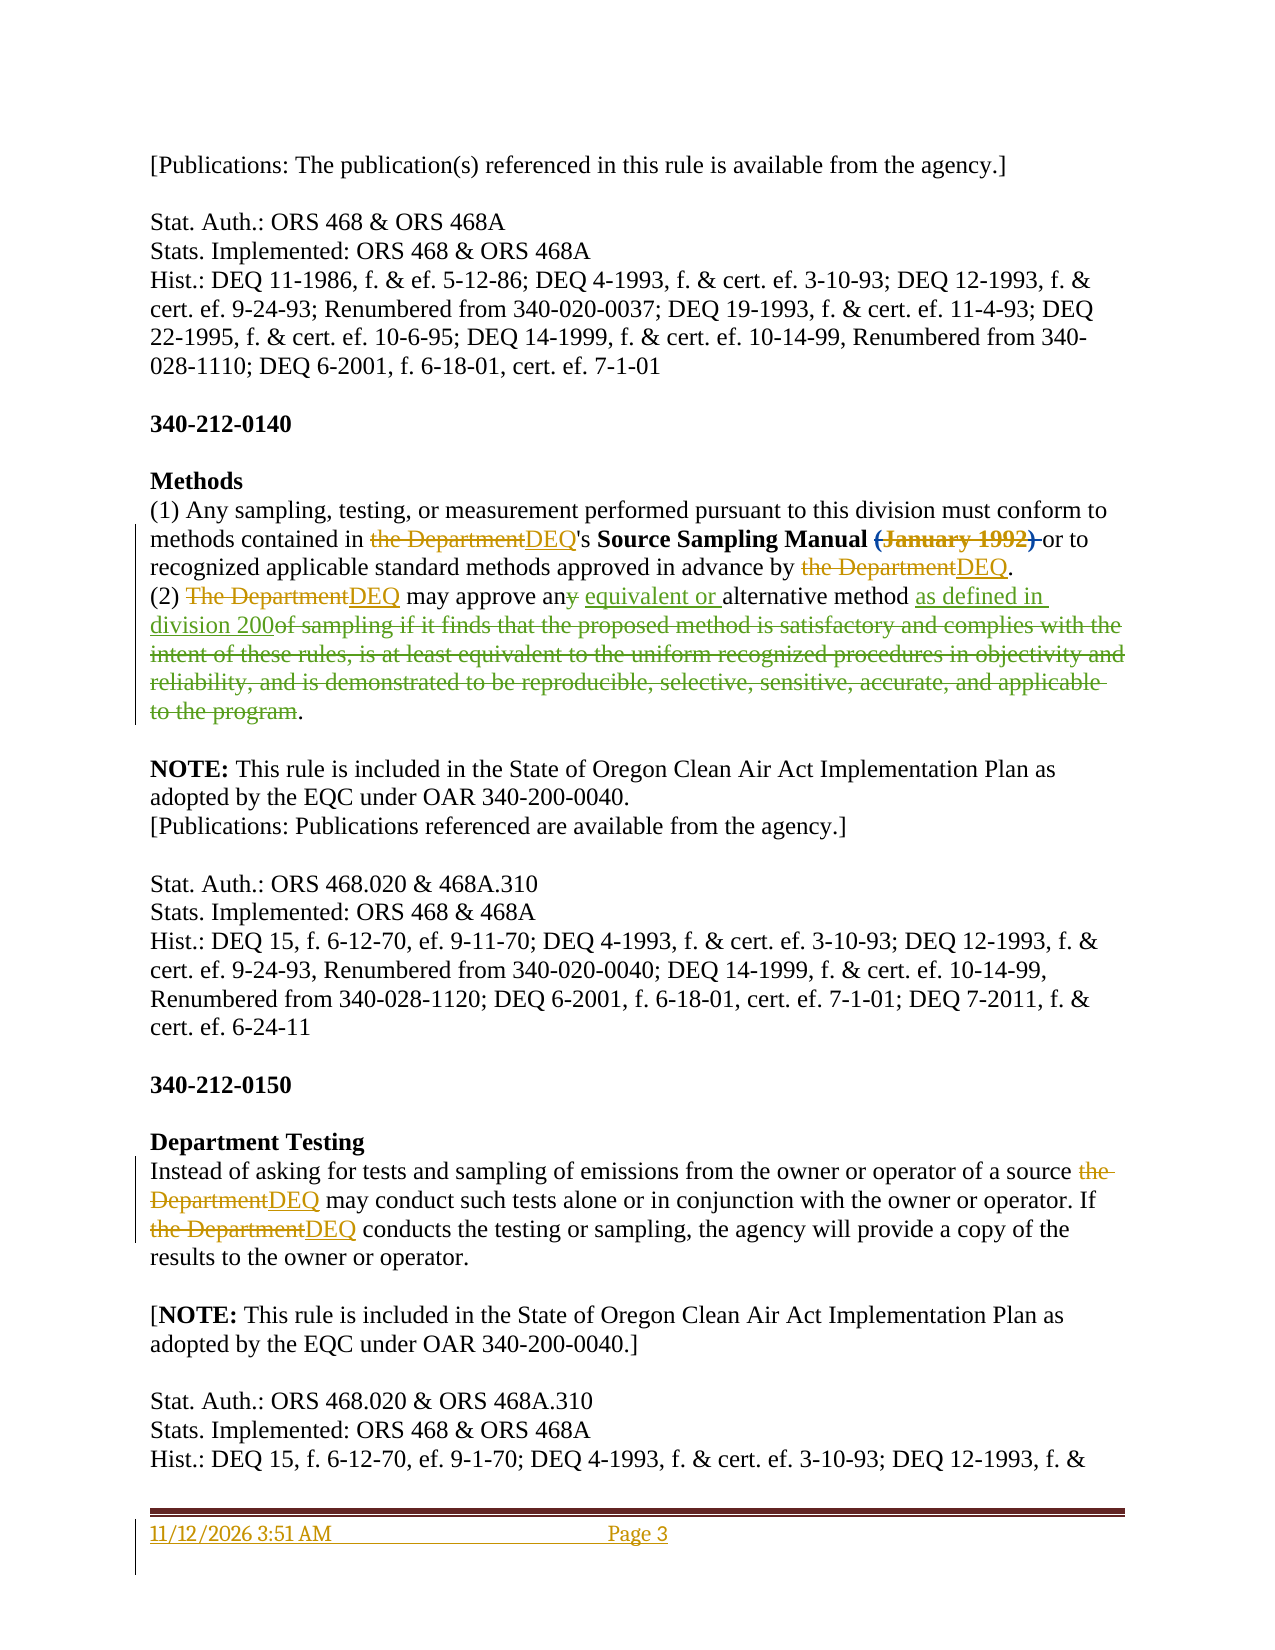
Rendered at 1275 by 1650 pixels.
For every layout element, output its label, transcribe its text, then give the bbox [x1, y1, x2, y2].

text 340-212-0150 [150, 1070, 1125, 1099]
text Stat. Auth.: ORS 468 & ORS 468A Stats. Implemented: ORS 468 & ORS 468A Hist.: DEQ 11-1986, f. & ef. 5-12-86; DEQ 4-1993, f. & cert. ef. 3-10-93; DEQ 12-1993, f. & cert. ef. 9-24-93; Renumbered from 340-020-0037; DEQ 19-1993, f. & cert. ef. 11-4-93; DEQ 22-1995, f. & cert. ef. 10-6-95; DEQ 14-1999, f. & cert. ef. 10-14-99, Renumbered from 340-028-1110; DEQ 6-2001, f. 6-18-01, cert. ef. 7-1-01 [150, 207, 1125, 380]
text NOTE: This rule is included in the State of Oregon Clean Air Act Implementation Plan as adopted by the EQC under OAR 340-200-0040. [150, 754, 1125, 811]
text (2) may approve an alternative method . [150, 656, 1125, 725]
text [Publications: Publications referenced are available from the agency.] [150, 811, 1125, 840]
text [NOTE: This rule is included in the State of Oregon Clean Air Act Implementation Plan as adopted by the EQC under OAR 340-200-0040.] [150, 1300, 1125, 1357]
text Instead of asking for tests and sampling of emissions from the owner or operator of a source may conduct such tests alone or in conjunction with the owner or operator. If conducts the testing or sampling, the agency will provide a copy of the results to the owner or operator. [150, 1156, 1125, 1271]
text (2) may approve an alternative method . [150, 581, 1125, 654]
text [Publications: The publication(s) referenced in this rule is available from the agency.] [150, 150, 1125, 179]
text Stat. Auth.: ORS 468.020 & 468A.310 Stats. Implemented: ORS 468 & 468A Hist.: DEQ 15, f. 6-12-70, ef. 9-11-70; DEQ 4-1993, f. & cert. ef. 3-10-93; DEQ 12-1993, f. & cert. ef. 9-24-93, Renumbered from 340-020-0040; DEQ 14-1999, f. & cert. ef. 10-14-99, Renumbered from 340-028-1120; DEQ 6-2001, f. 6-18-01, cert. ef. 7-1-01; DEQ 7-2011, f. & cert. ef. 6-24-11 [150, 869, 1125, 1041]
text (1) Any sampling, testing, or measurement performed pursuant to this division must conform to methods contained in 's Source Sampling Manual or to recognized applicable standard methods approved in advance by . [150, 495, 1125, 581]
text Methods [150, 466, 1125, 495]
text 340-212-0140 [150, 409, 1125, 437]
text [150, 1386, 1125, 1472]
text Department Testing [150, 1127, 1125, 1156]
